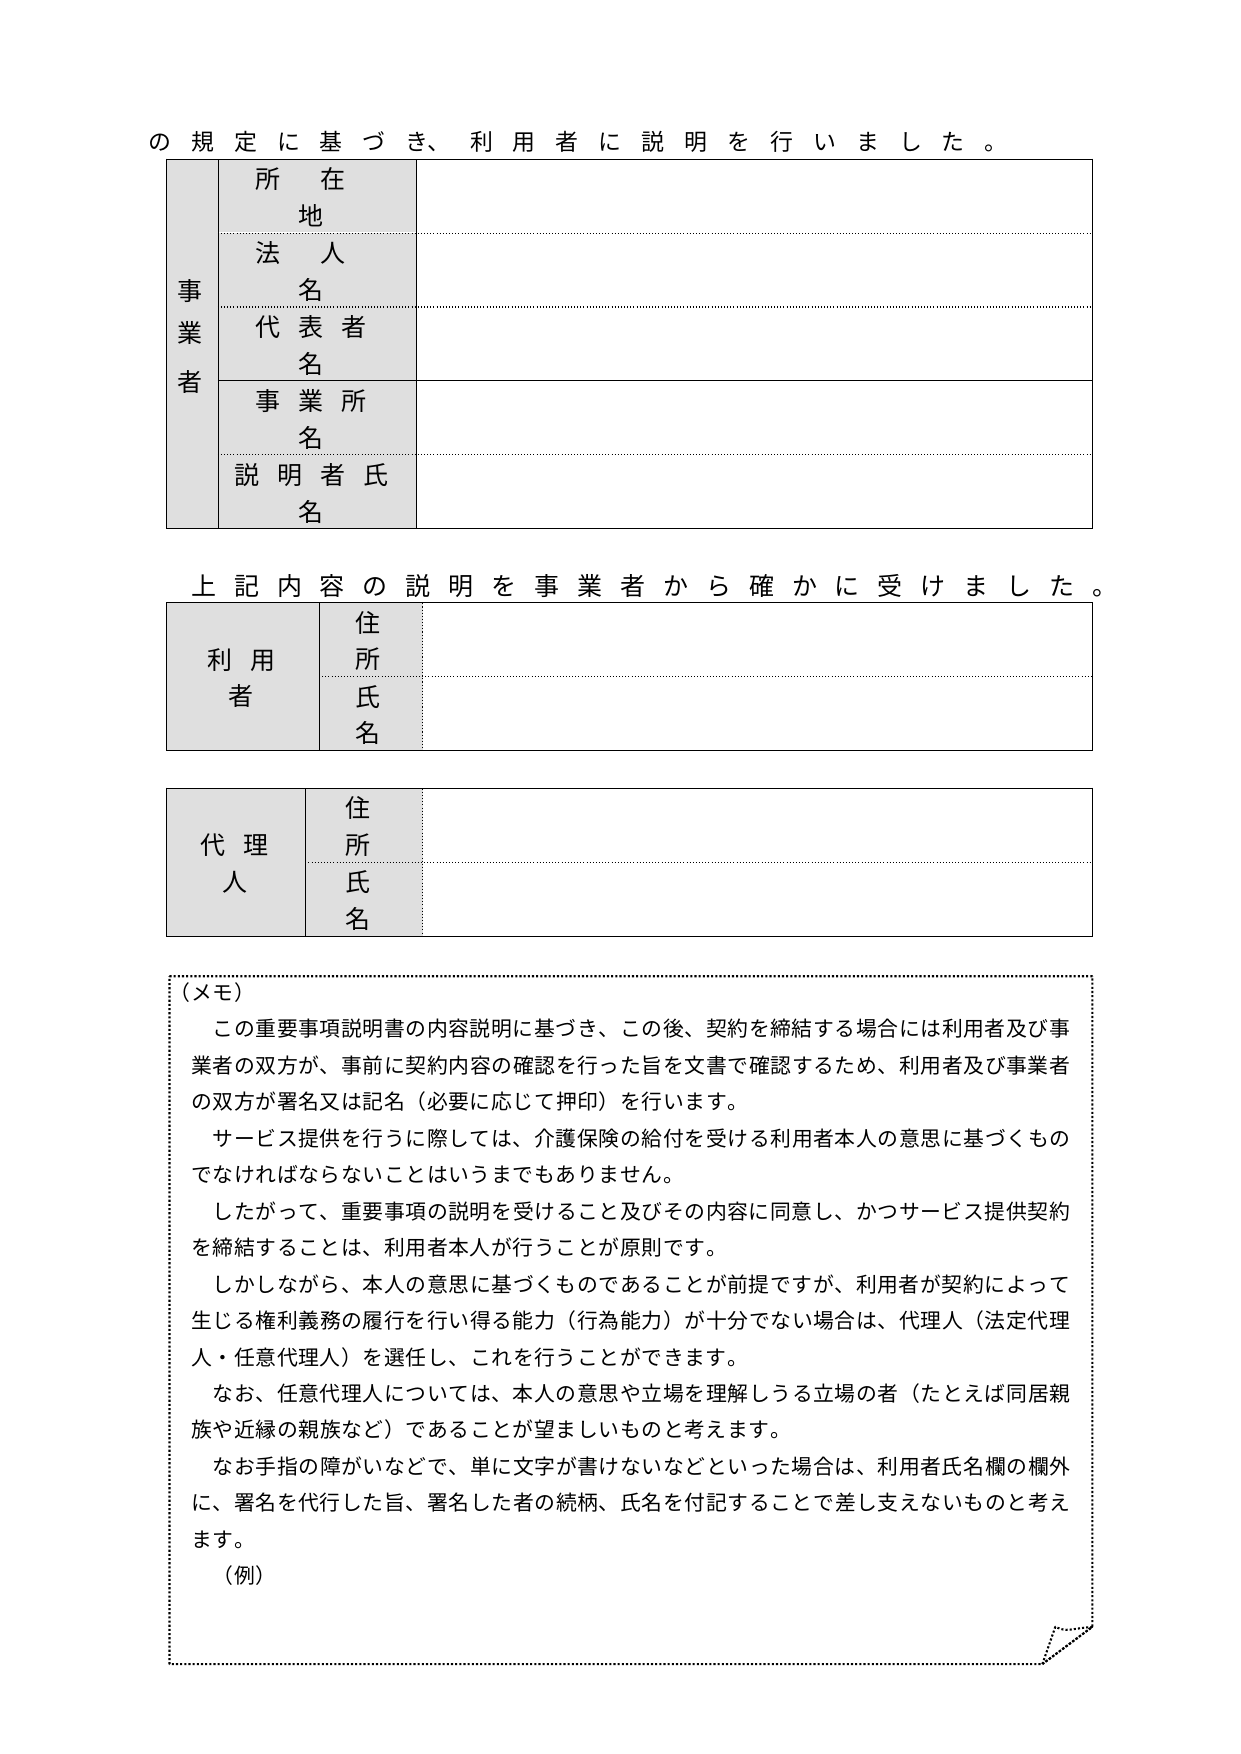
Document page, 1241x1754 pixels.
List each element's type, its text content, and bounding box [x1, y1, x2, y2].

table_header [423, 789, 1092, 862]
text 上記内容の説明を事業者から確かに受けました。 [148, 566, 1092, 602]
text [148, 122, 1092, 158]
table_header [423, 603, 1092, 676]
text なお、任意代理人については、本人の意思や立場を理解しうる立場の者（たとえば同居親族や近縁の親族など）であることが望ましいものと考えます。 [191, 1374, 1071, 1447]
table_cell [417, 454, 1092, 528]
text （メモ） [169, 973, 1071, 1009]
text サービス提供を行うに際しては、介護保険の給付を受ける利用者本人の意思に基づくものでなければならないことはいうまでもありません。 [191, 1119, 1071, 1192]
table_cell 代表者名 [219, 306, 416, 380]
table_header 所在地 [219, 160, 416, 232]
table_header 事業者 [167, 160, 218, 528]
table_cell 氏 名 [306, 862, 423, 936]
text したがって、重要事項の説明を受けること及びその内容に同意し、かつサービス提供契約を締結することは、利用者本人が行うことが原則です。 [191, 1192, 1071, 1265]
table_cell 事業所名 [219, 381, 416, 454]
table_header 住 所 [306, 789, 423, 862]
table_cell [423, 676, 1092, 750]
table_header 利用者 [167, 603, 319, 750]
table_header [417, 160, 1092, 232]
table_cell [423, 862, 1092, 936]
text この重要事項説明書の内容説明に基づき、この後、契約を締結する場合には利用者及び事業者の双方が、事前に契約内容の確認を行った旨を文書で確認するため、利用者及び事業者の双方が署名又は記名（必要に応じて押印）を行います。 [191, 1009, 1071, 1119]
text しかしながら、本人の意思に基づくものであることが前提ですが、利用者が契約によって生じる権利義務の履行を行い得る能力（行為能力）が十分でない場合は、代理人（法定代理人・任意代理人）を選任し、これを行うことができます。 [191, 1265, 1071, 1374]
text なお手指の障がいなどで、単に文字が書けないなどといった場合は、利用者氏名欄の欄外に、署名を代行した旨、署名した者の続柄、氏名を付記することで差し支えないものと考えます。 [191, 1447, 1071, 1556]
table_cell 法人名 [219, 233, 416, 306]
text （例） [191, 1556, 1071, 1593]
table_cell 説明者氏名 [219, 454, 416, 528]
table_cell [417, 381, 1092, 454]
table_cell 氏 名 [320, 676, 423, 750]
table_cell [417, 233, 1092, 306]
table_header 代理人 [167, 789, 305, 936]
table_cell [417, 306, 1092, 380]
table_header 住 所 [320, 603, 423, 676]
